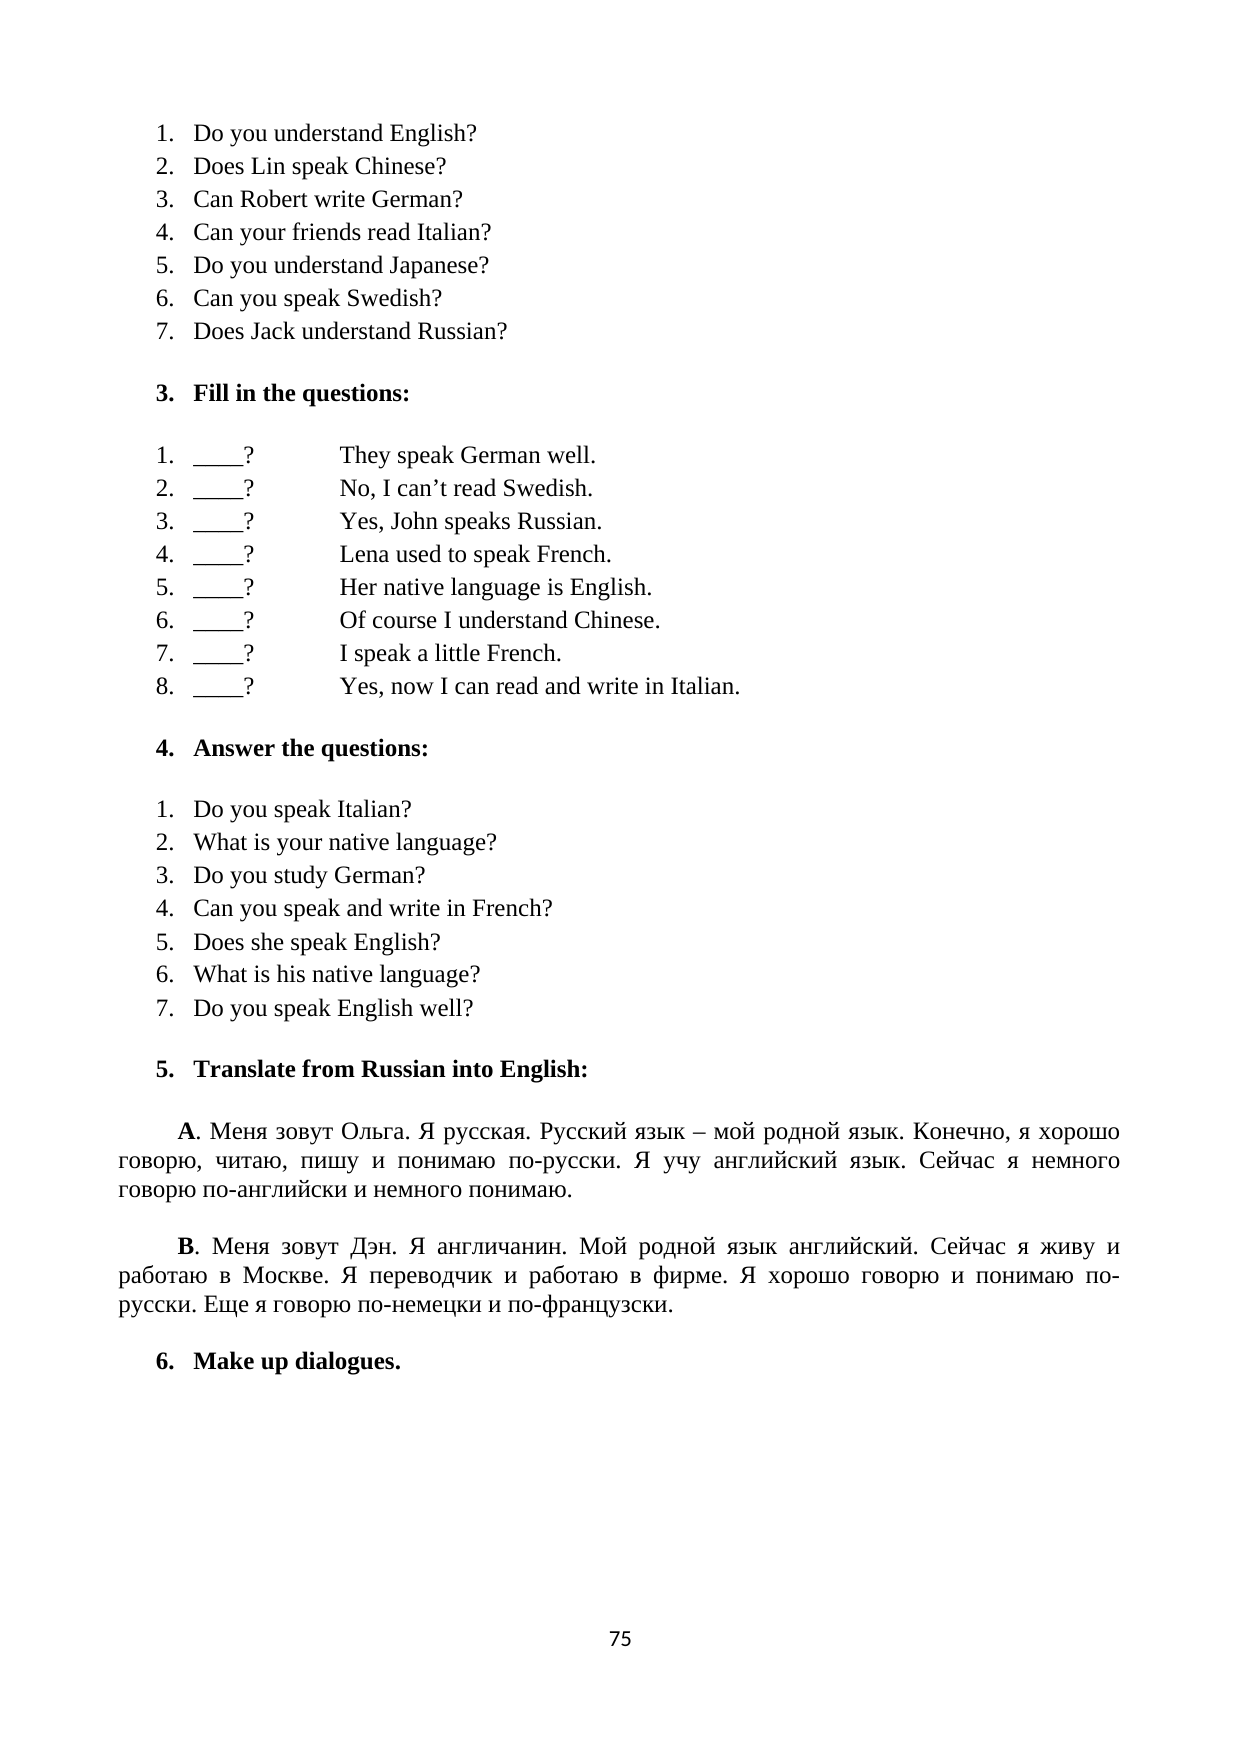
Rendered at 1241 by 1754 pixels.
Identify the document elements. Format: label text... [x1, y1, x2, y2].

list ____? Of course I understand Chinese. [156, 605, 1122, 634]
list Does Lin speak Chinese? [156, 151, 1122, 180]
list Does Jack understand Russian? [156, 316, 1122, 345]
list Can you speak and write in French? [156, 893, 1122, 922]
list ____? Yes, now I can read and write in Italian. [156, 671, 1122, 700]
text B. Меня зовут Дэн. Я англичанин. Мой родной язык английский. Сейчас я живу и работаю в Москве. Я переводчик и работаю в фирме. Я хорошо говорю и понимаю по-русски. Еще я говорю по-немецки и по-французски. [118, 1231, 1122, 1317]
list ____? Her native language is English. [156, 572, 1122, 601]
list Fill in the questions: [156, 378, 1122, 407]
list Do you study German? [156, 861, 1122, 889]
list Can Robert write German? [156, 184, 1122, 213]
list ____? Lena used to speak French. [156, 539, 1122, 568]
list Do you speak English well? [156, 993, 1122, 1021]
list What is your native language? [156, 827, 1122, 856]
list Can you speak Swedish? [156, 283, 1122, 312]
list What is his native language? [156, 959, 1122, 988]
list ____? I speak a little French. [156, 638, 1122, 667]
list ____? No, I can’t read Swedish. [156, 473, 1122, 502]
list Do you understand English? [156, 118, 1122, 147]
list Does she speak English? [156, 927, 1122, 955]
list Translate from Russian into English: [156, 1054, 1122, 1083]
list Do you understand Japanese? [156, 250, 1122, 279]
list ____? Yes, John speaks Russian. [156, 506, 1122, 534]
list Answer the questions: [156, 733, 1122, 761]
list Do you speak Italian? [156, 794, 1122, 823]
list Make up dialogues. [156, 1346, 1122, 1375]
list ____? They speak German well. [156, 440, 1122, 468]
list Can your friends read Italian? [156, 217, 1122, 246]
text A. Меня зовут Ольга. Я русская. Русский язык – мой родной язык. Конечно, я хорошо говорю, читаю, пишу и понимаю по-русски. Я учу английский язык. Сейчас я немного говорю по-английски и немного понимаю. [118, 1116, 1122, 1202]
